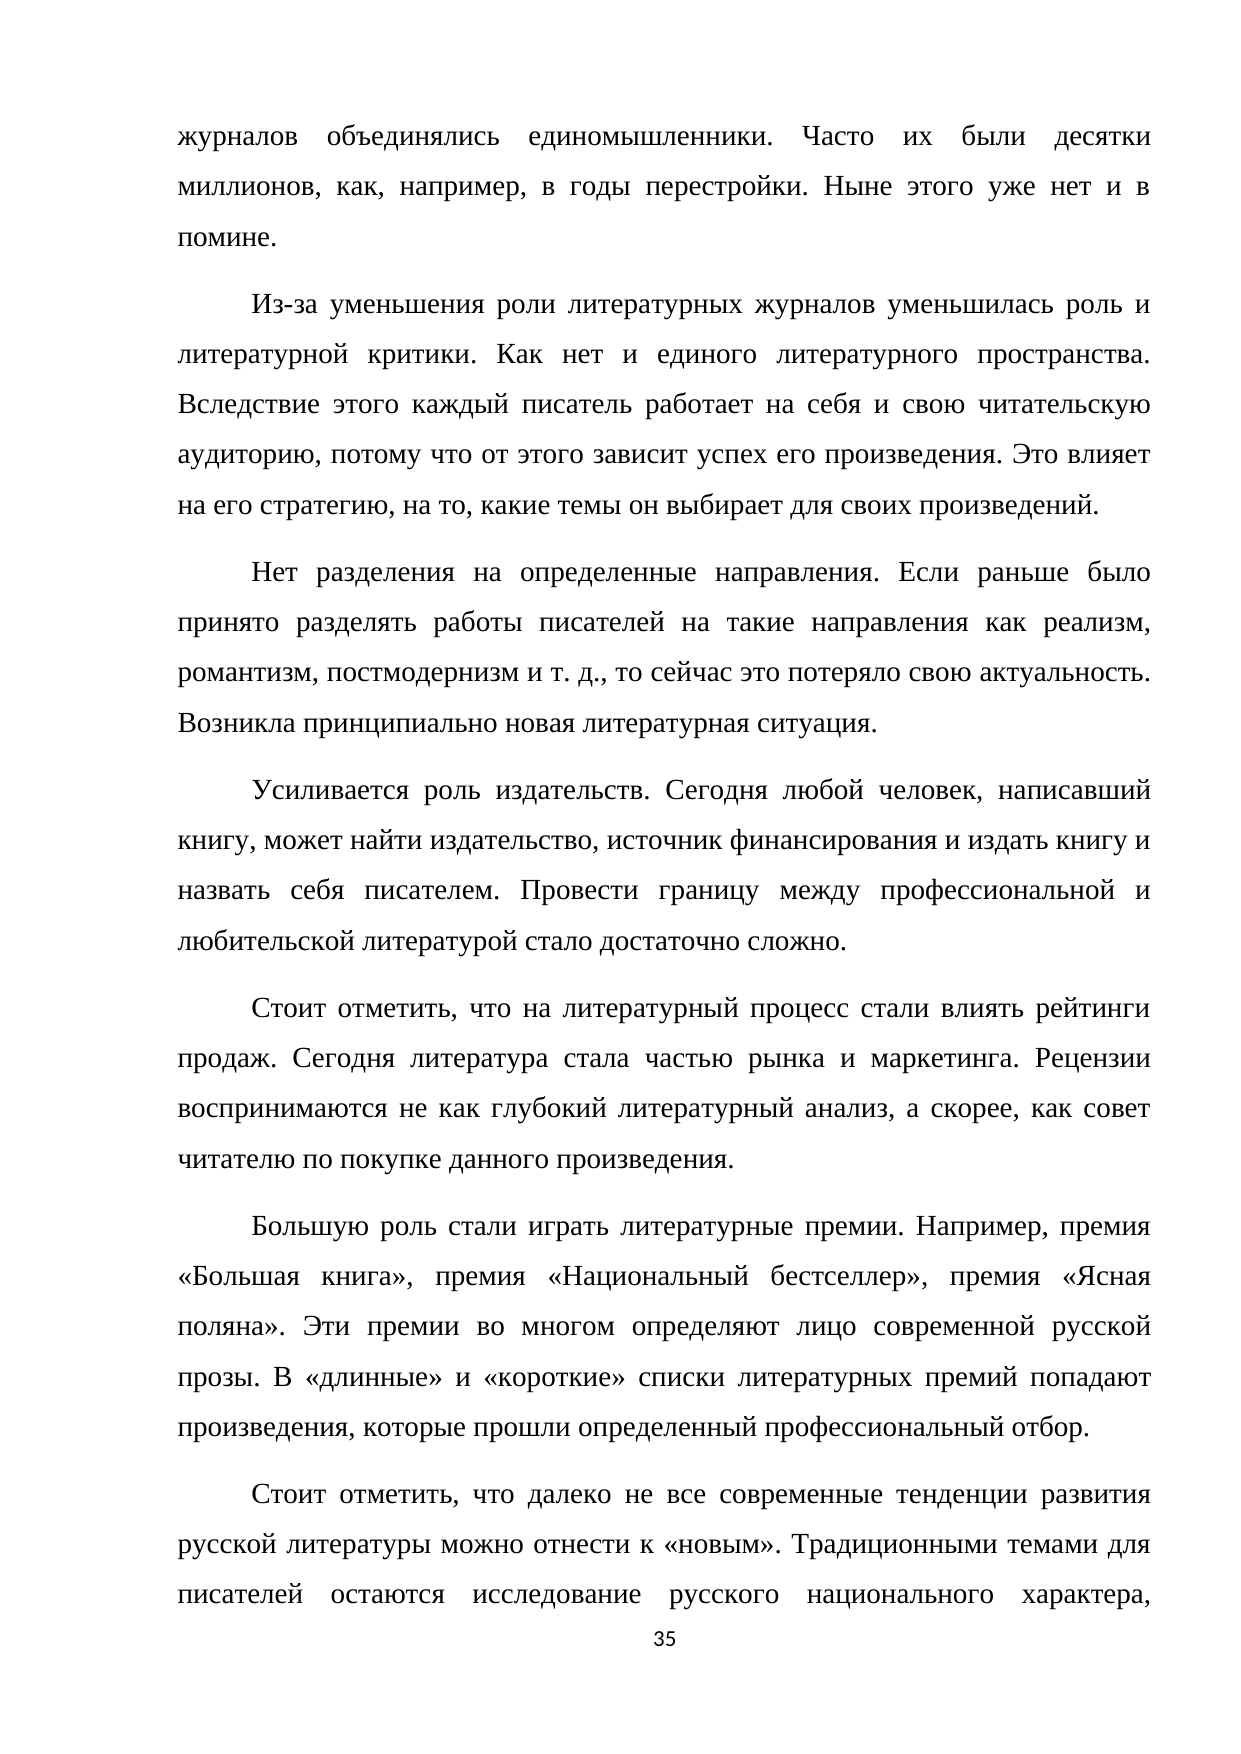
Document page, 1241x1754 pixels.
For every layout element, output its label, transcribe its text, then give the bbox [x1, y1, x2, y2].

text Усиливается роль издательств. Сегодня любой человек, написавший книгу, может найти издательство, источник финансирования и издать книгу и назвать себя писателем. Провести границу между профессиональной и любительской литературой стало достаточно сложно. [177, 772, 1152, 956]
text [177, 1476, 1152, 1610]
text Нет разделения на определенные направления. Если раньше было принято разделять работы писателей на такие направления как реализм, романтизм, постмодернизм и т. д., то сейчас это потеряло свою актуальность. Возникла принципиально новая литературная ситуация. [177, 554, 1152, 738]
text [177, 118, 1152, 252]
text Стоит отметить, что на литературный процесс стали влиять рейтинги продаж. Сегодня литература стала частью рынка и маркетинга. Рецензии воспринимаются не как глубокий литературный анализ, а скорее, как совет читателю по покупке данного произведения. [177, 990, 1152, 1174]
text Из-за уменьшения роли литературных журналов уменьшилась роль и литературной критики. Как нет и единого литературного пространства. Вследствие этого каждый писатель работает на себя и свою читательскую аудиторию, потому что от этого зависит успех его произведения. Это влияет на его стратегию, на то, какие темы он выбирает для своих произведений. [177, 286, 1152, 521]
text Большую роль стали играть литературные премии. Например, премия «Большая книга», премия «Национальный бестселлер», премия «Ясная поляна». Эти премии во многом определяют лицо современной русской прозы. В «длинные» и «короткие» списки литературных премий попадают произведения, которые прошли определенный профессиональный отбор. [177, 1208, 1152, 1442]
